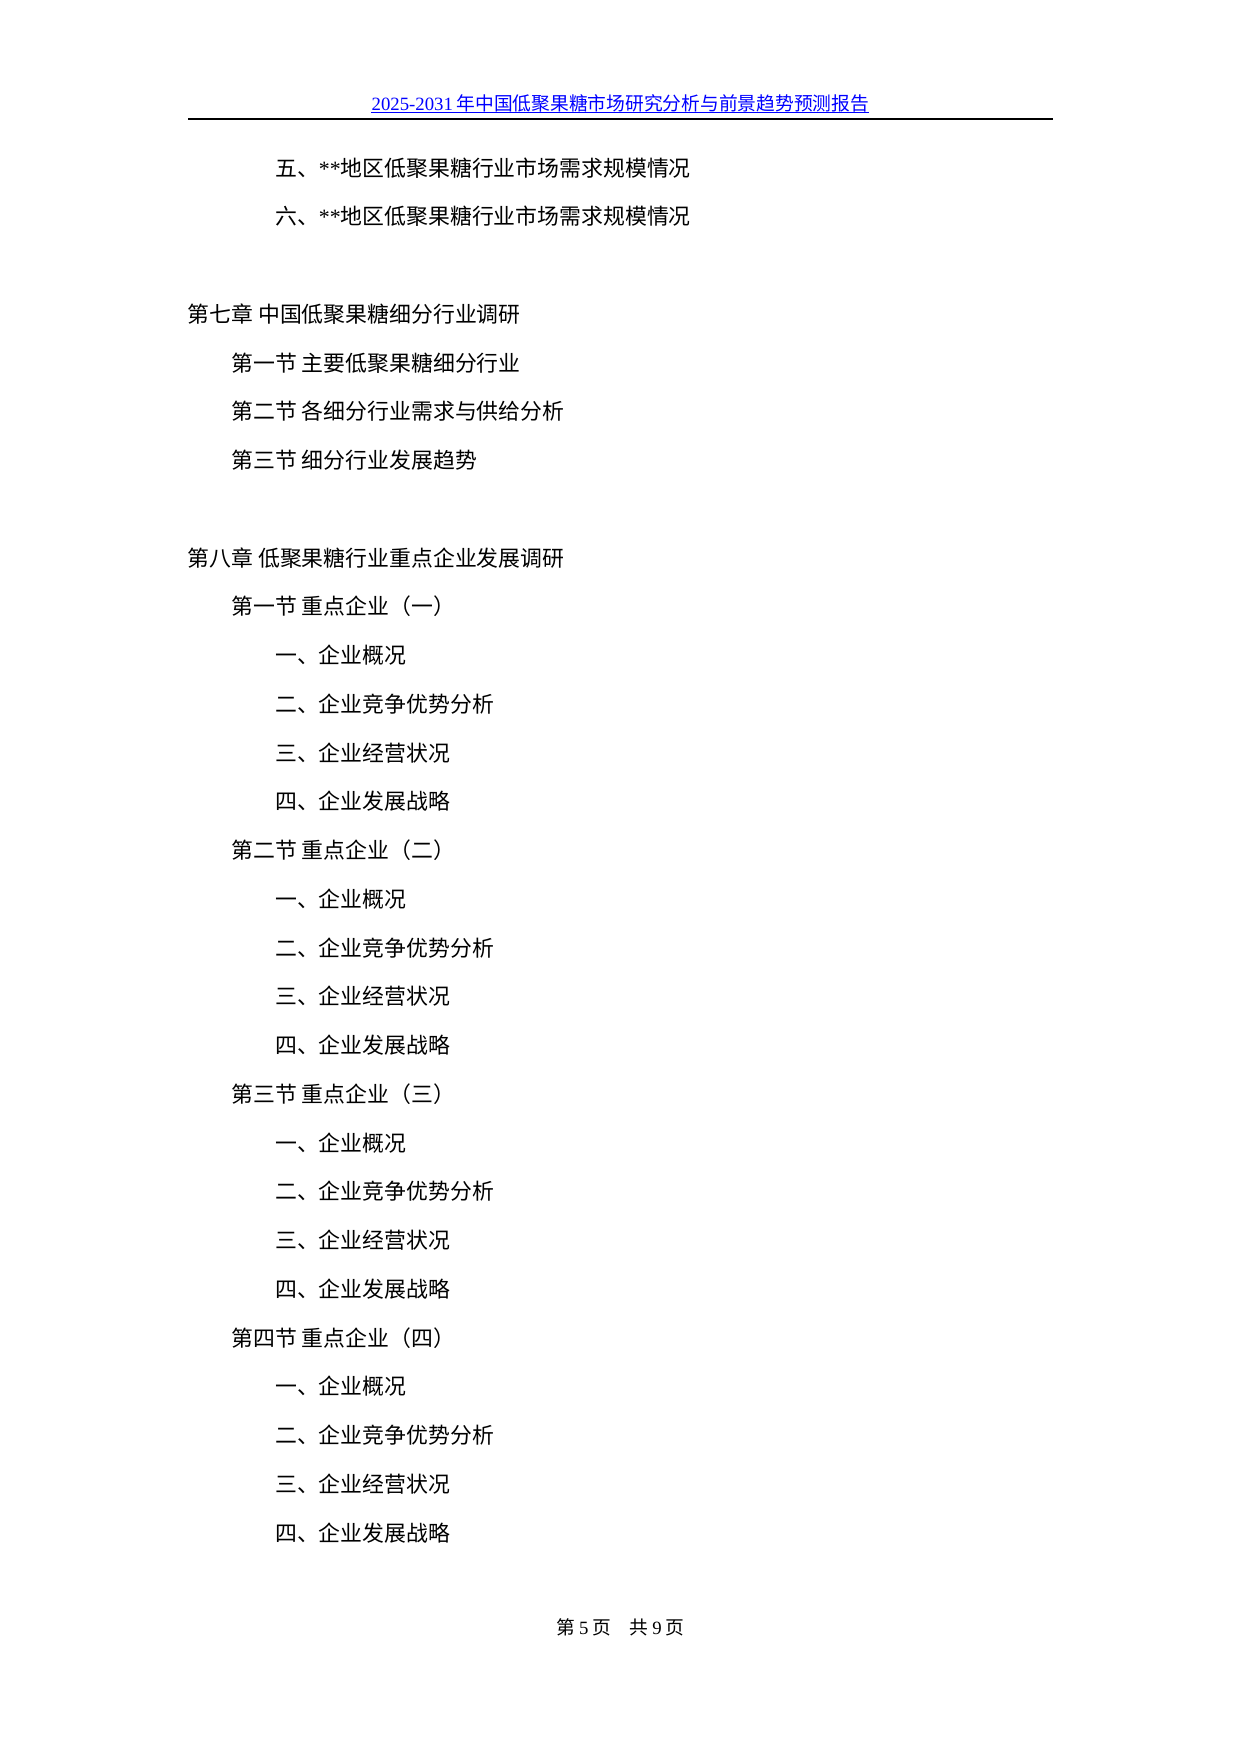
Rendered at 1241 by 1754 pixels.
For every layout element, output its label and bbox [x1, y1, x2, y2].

text [187, 150, 1053, 1548]
